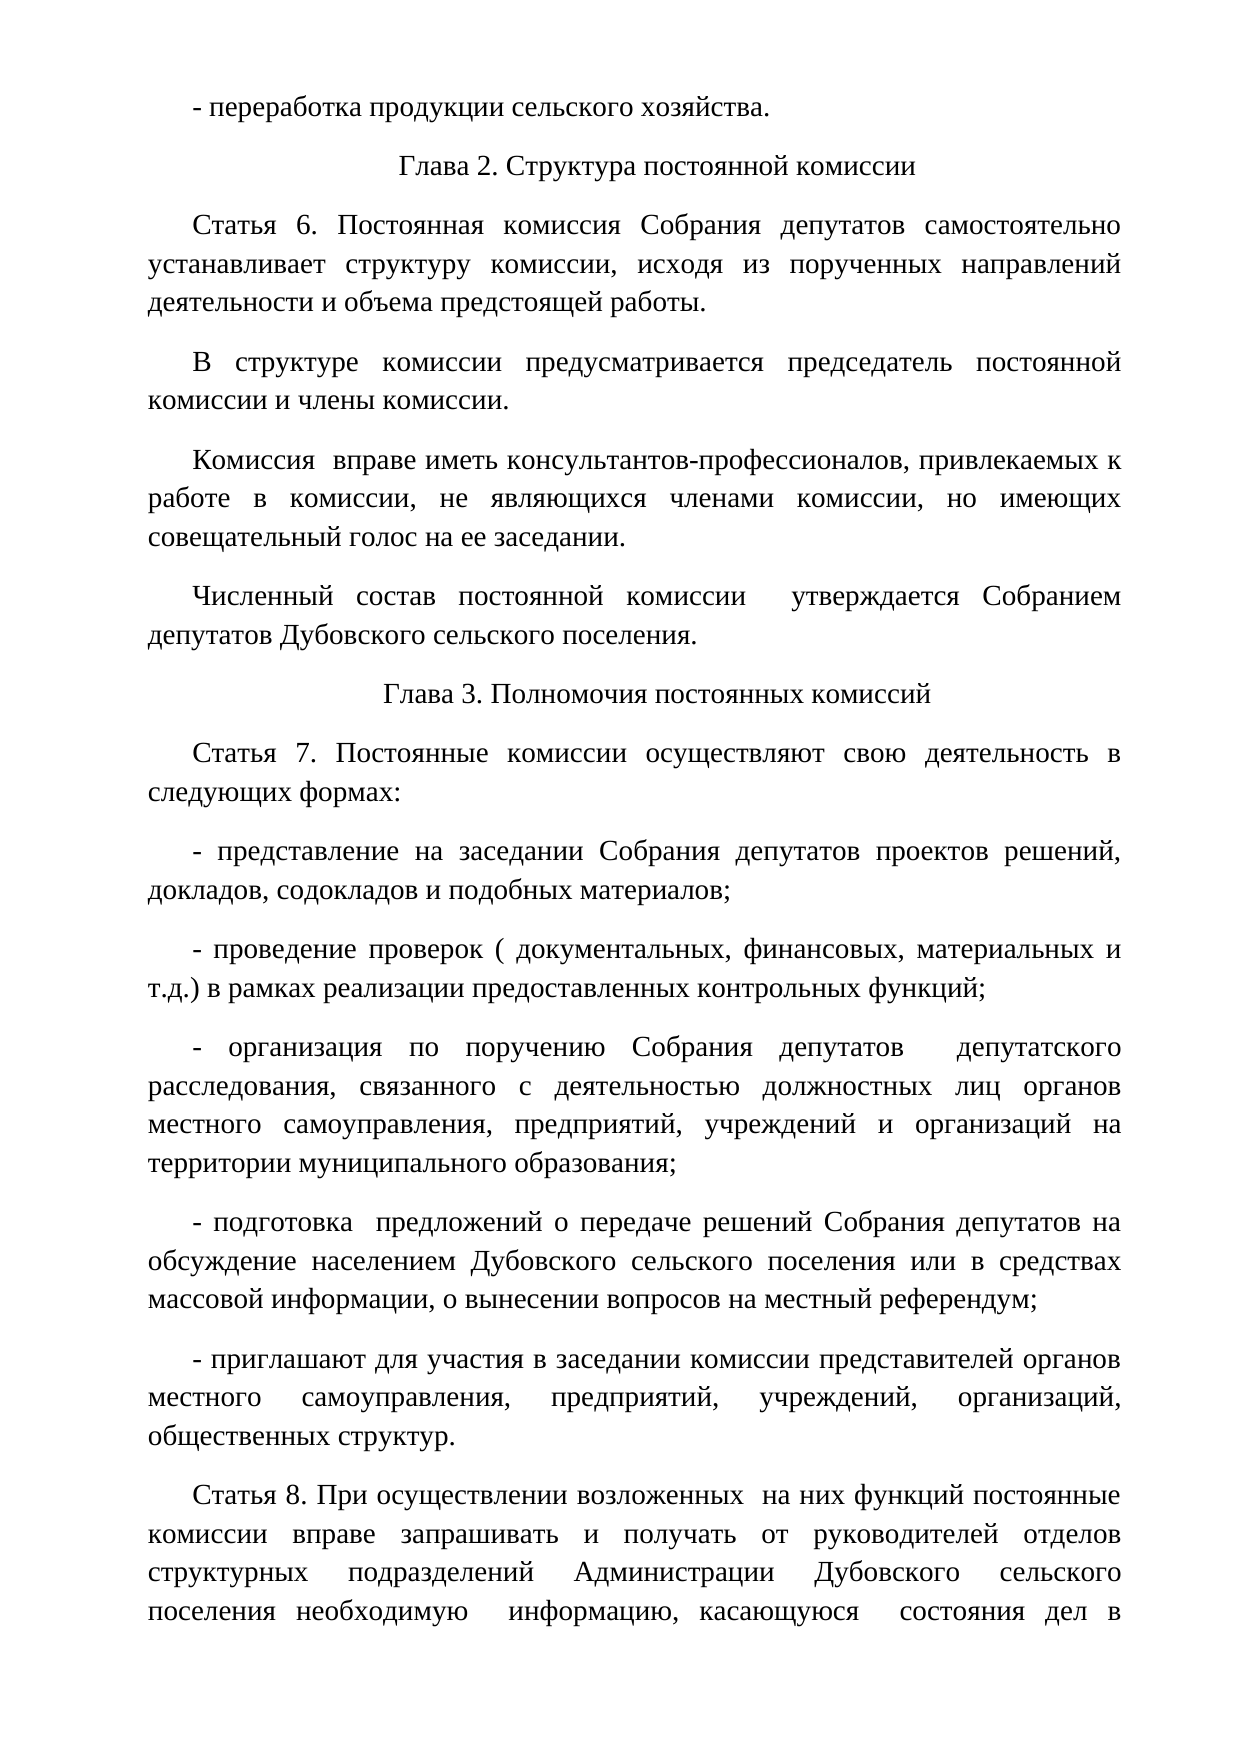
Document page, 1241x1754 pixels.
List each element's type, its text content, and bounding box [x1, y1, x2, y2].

text - переработка продукции сельского хозяйства. [148, 89, 1122, 122]
text - представление на заседании Собрания депутатов проектов решений, докладов, содокладов и подобных материалов; [148, 833, 1122, 906]
text - проведение проверок ( документальных, финансовых, материальных и т.д.) в рамках реализации предоставленных контрольных функций; [148, 931, 1122, 1003]
text Статья 7. Постоянные комиссии осуществляют свою деятельность в следующих формах: [148, 736, 1122, 808]
text В структуре комиссии предусматривается председатель постоянной комиссии и члены комиссии. [148, 344, 1122, 416]
text - приглашают для участия в заседании комиссии представителей органов местного самоуправления, предприятий, учреждений, организаций, общественных структур. [148, 1341, 1122, 1451]
text Статья 6. Постоянная комиссия Собрания депутатов самостоятельно устанавливает структуру комиссии, исходя из порученных направлений деятельности и объема предстоящей работы. [148, 207, 1122, 318]
text Численный состав постоянной комиссии утверждается Собранием депутатов Дубовского сельского поселения. [148, 578, 1122, 650]
text Глава 3. Полномочия постоянных комиссий [148, 676, 1122, 710]
text - организация по поручению Собрания депутатов депутатского расследования, связанного с деятельностью должностных лиц органов местного самоуправления, предприятий, учреждений и организаций на территории муниципального образования; [148, 1029, 1122, 1178]
text Комиссия вправе иметь консультантов-профессионалов, привлекаемых к работе в комиссии, не являющихся членами комиссии, но имеющих совещательный голос на ее заседании. [148, 442, 1122, 552]
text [148, 1477, 1122, 1626]
text - подготовка предложений о передаче решений Собрания депутатов на обсуждение населением Дубовского сельского поселения или в средствах массовой информации, о вынесении вопросов на местный референдум; [148, 1204, 1122, 1315]
text Глава 2. Структура постоянной комиссии [148, 148, 1122, 182]
